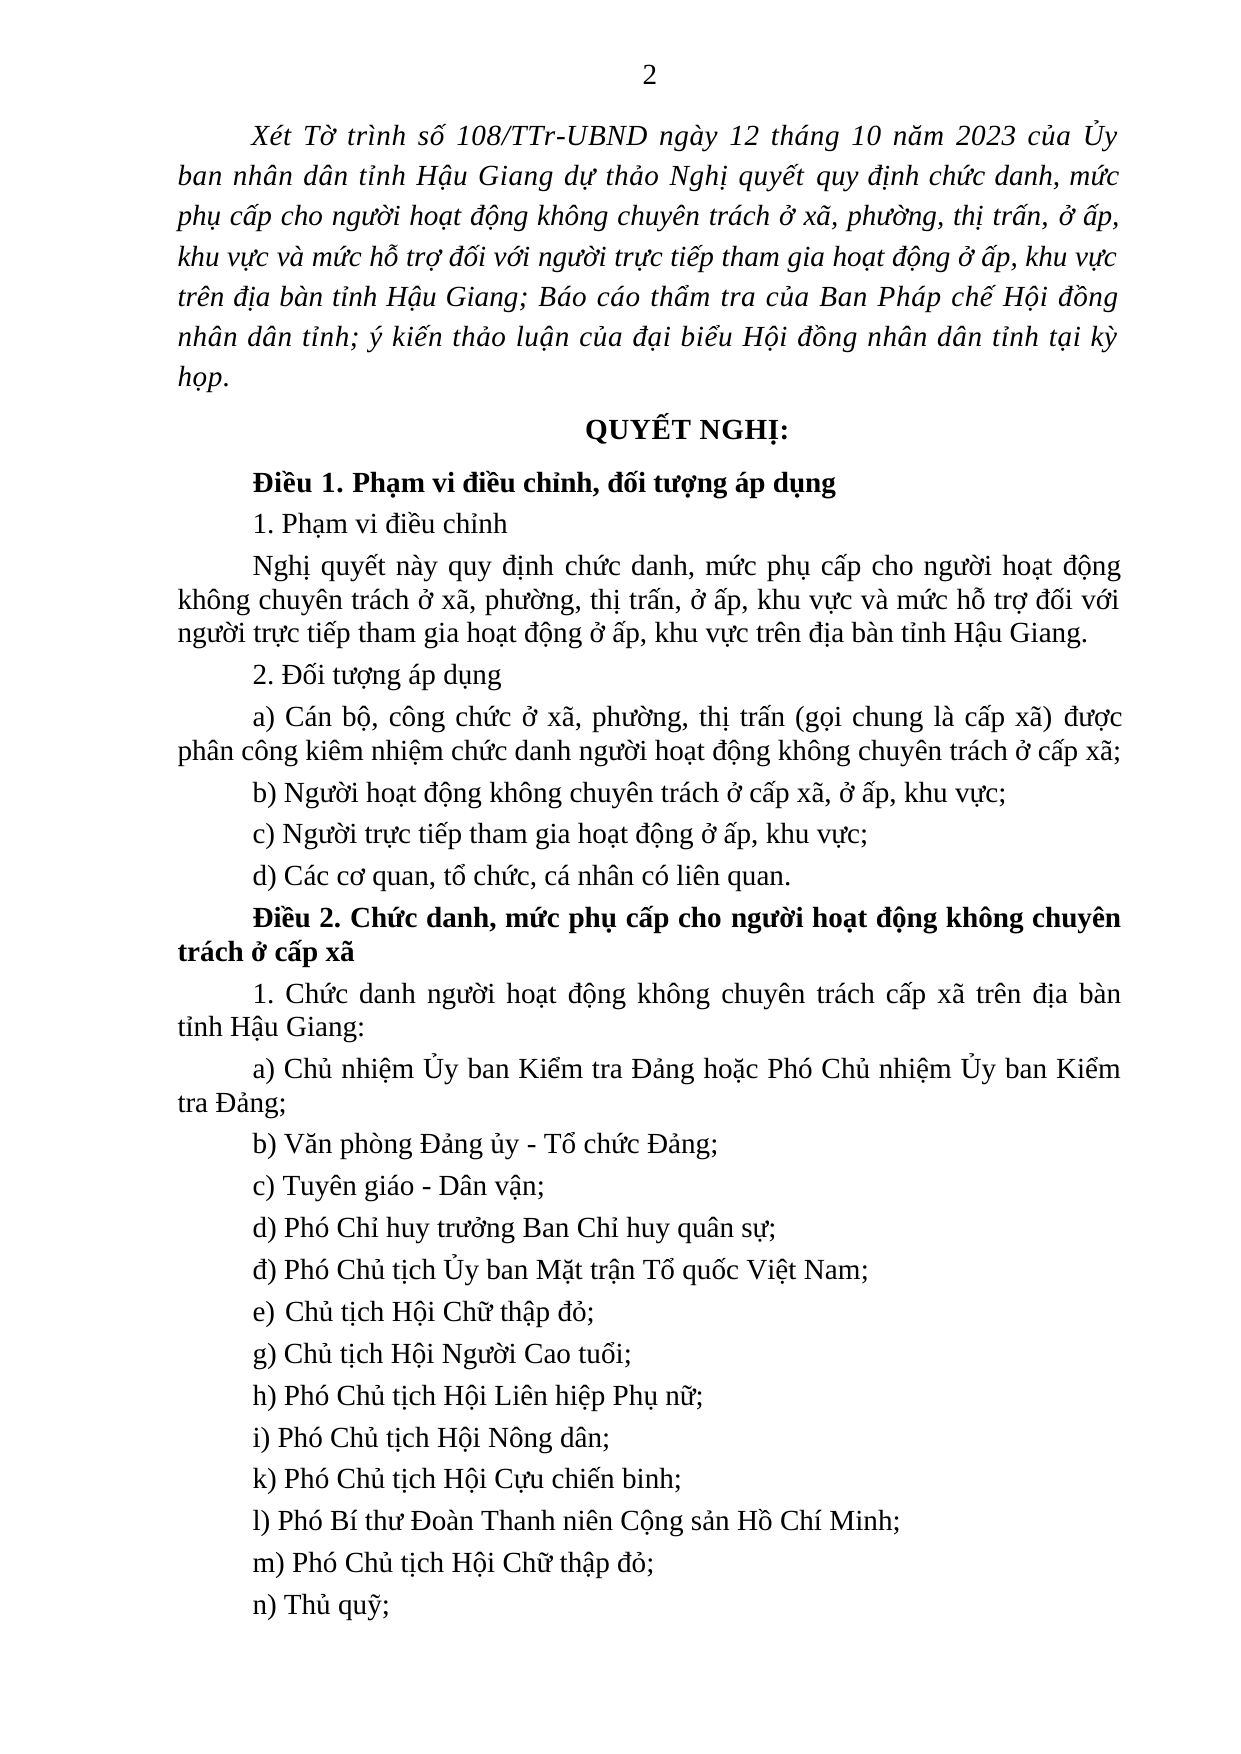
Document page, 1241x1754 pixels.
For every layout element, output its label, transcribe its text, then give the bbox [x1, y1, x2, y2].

text l) Phó Bí thư Đoàn Thanh niên Cộng sản Hồ Chí Minh; [177, 1503, 1122, 1537]
text k) Phó Chủ tịch Hội Cựu chiến binh; [177, 1462, 1122, 1495]
text QUYẾT NGHỊ: [177, 412, 1122, 446]
text a) Cán bộ, công chức ở xã, phường, thị trấn (gọi chung là cấp xã) được phân công kiêm nhiệm chức danh người hoạt động không chuyên trách ở cấp xã; [177, 699, 1122, 766]
text n) Thủ quỹ; [177, 1587, 1122, 1621]
text đ) Phó Chủ tịch Ủy ban Mặt trận Tổ quốc Việt Nam; [177, 1252, 1122, 1286]
text c) Tuyên giáo - Dân vận; [177, 1168, 1122, 1202]
text g) Chủ tịch Hội Người Cao tuổi; [177, 1336, 1122, 1369]
text Điều 2. Chức danh, mức phụ cấp cho người hoạt động không chuyên trách ở cấp xã [177, 900, 1122, 967]
text i) Phó Chủ tịch Hội Nông dân; [177, 1420, 1122, 1453]
text d) Các cơ quan, tổ chức, cá nhân có liên quan. [177, 858, 1122, 892]
text d) Phó Chỉ huy trưởng Ban Chỉ huy quân sự; [177, 1210, 1122, 1244]
text h) Phó Chủ tịch Hội Liên hiệp Phụ nữ; [177, 1378, 1122, 1411]
text b) Người hoạt động không chuyên trách ở cấp xã, ở ấp, khu vực; [177, 775, 1122, 808]
text a) Chủ nhiệm Ủy ban Kiểm tra Đảng hoặc Phó Chủ nhiệm Ủy ban Kiểm tra Đảng; [177, 1051, 1122, 1118]
text e) Chủ tịch Hội Chữ thập đỏ; [177, 1294, 1122, 1328]
text c) Người trực tiếp tham gia hoạt động ở ấp, khu vực; [177, 817, 1122, 850]
text m) Phó Chủ tịch Hội Chữ thập đỏ; [177, 1545, 1122, 1579]
text 2. Đối tượng áp dụng [177, 657, 1122, 691]
text 1. Phạm vi điều chỉnh [177, 507, 1122, 540]
text 1. Chức danh người hoạt động không chuyên trách cấp xã trên địa bàn tỉnh Hậu Giang: [177, 976, 1122, 1043]
text b) Văn phòng Đảng ủy - Tổ chức Đảng; [177, 1127, 1122, 1160]
text Điều 1. Phạm vi điều chỉnh, đối tượng áp dụng [177, 465, 1122, 498]
text Nghị quyết này quy định chức danh, mức phụ cấp cho người hoạt động không chuyên trách ở xã, phường, thị trấn, ở ấp, khu vực và mức hỗ trợ đối với người trực tiếp tham gia hoạt động ở ấp, khu vực trên địa bàn tỉnh Hậu Giang. [177, 548, 1122, 649]
text Xét Tờ trình số 108/TTr-UBND ngày 12 tháng 10 năm 2023 của Ủy ban nhân dân tỉnh Hậu Giang dự thảo Nghị quyết quy định chức danh, mức phụ cấp cho người hoạt động không chuyên trách ở xã, phường, thị trấn, ở ấp, khu vực và mức hỗ trợ đối với người trực tiếp tham gia hoạt động ở ấp, khu vực trên địa bàn tỉnh Hậu Giang; Báo cáo thẩm tra của Ban Pháp chế Hội đồng nhân dân tỉnh; ý kiến thảo luận của đại biểu Hội đồng nhân dân tỉnh tại kỳ họp. [177, 118, 1122, 393]
